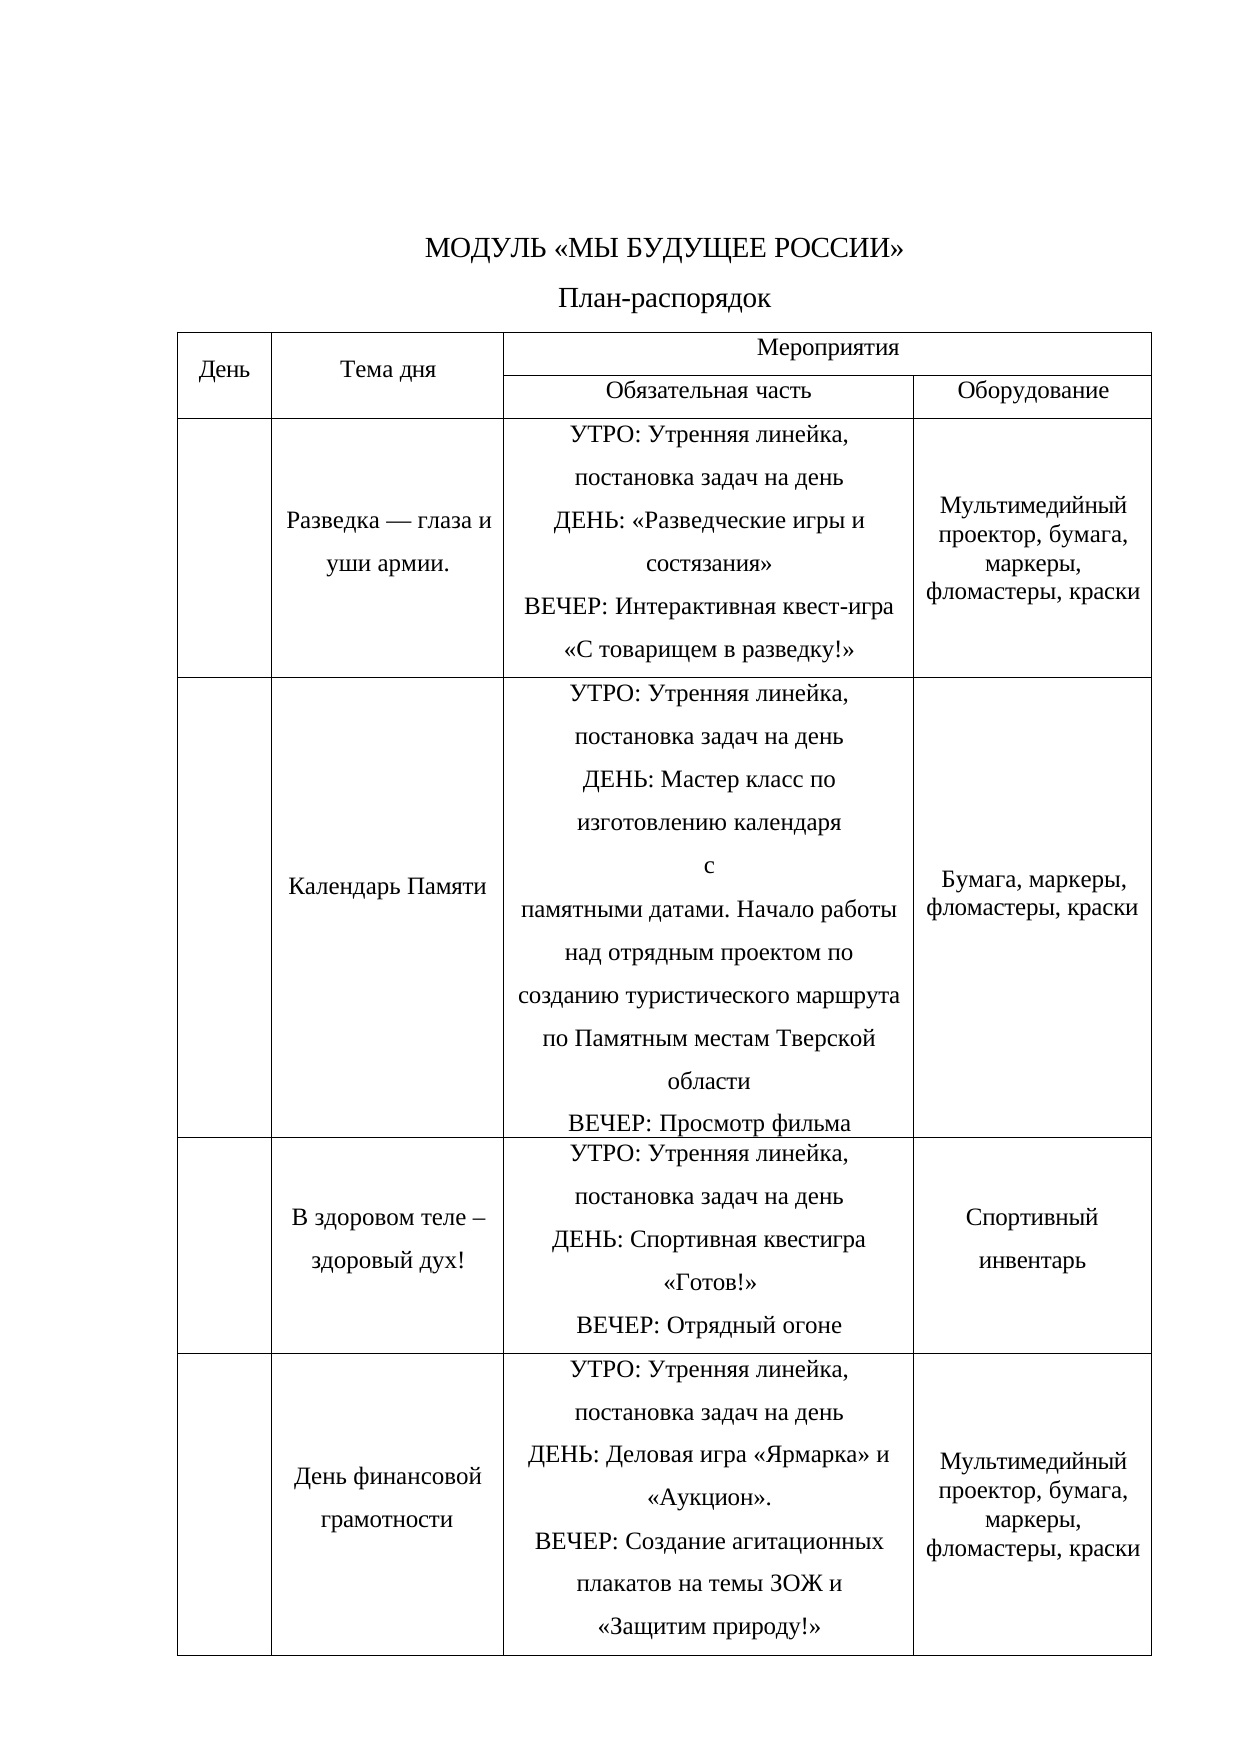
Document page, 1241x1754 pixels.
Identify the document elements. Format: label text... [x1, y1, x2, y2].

table_cell УТРО: Утренняя линейка, постановка задач на день ДЕНЬ: Деловая игра «Ярмарка» и «Аукцион». ВЕЧЕР: Создание агитационных плакатов на темы ЗОЖ и «Защитим природу!» [504, 1354, 913, 1654]
table_cell [178, 678, 271, 1137]
table_header Мероприятия [504, 333, 1151, 375]
table_cell Разведка — глаза и уши армии. [272, 419, 503, 677]
table_cell УТРО: Утренняя линейка, постановка задач на день ДЕНЬ: «Разведческие игры и состязания» ВЕЧЕР: Интерактивная квест-игра «С товарищем в разведку!» [504, 419, 913, 677]
text МОДУЛЬ «МЫ БУДУЩЕЕ РОССИИ» [169, 230, 1160, 263]
table_header День [178, 333, 271, 418]
table_cell В здоровом теле – здоровый дух! [272, 1138, 503, 1353]
table_cell [178, 1138, 271, 1353]
text План-распорядок [169, 280, 1160, 314]
table_cell День финансовой грамотности [272, 1354, 503, 1654]
table_cell Календарь Памяти [272, 678, 503, 1137]
table_cell УТРО: Утренняя линейка, постановка задач на день ДЕНЬ: Мастер класс по изготовлению календаря с памятными датами. Начало работы над отрядным проектом по созданию туристического маршрута по Памятным местам Тверской области ВЕЧЕР: Просмотр фильма [504, 678, 913, 1137]
table_cell [178, 419, 271, 677]
table_cell Мультимедийный проектор, бумага, маркеры, фломастеры, краски [914, 1354, 1151, 1654]
table_cell Обязательная часть [504, 376, 913, 418]
table_cell Мультимедийный проектор, бумага, маркеры, фломастеры, краски [914, 419, 1151, 677]
table_cell УТРО: Утренняя линейка, постановка задач на день ДЕНЬ: Спортивная квестигра «Готов!» ВЕЧЕР: Отрядный огоне [504, 1138, 913, 1353]
table_cell Спортивный инвентарь [914, 1138, 1151, 1353]
table_cell [178, 1354, 271, 1654]
table_cell Бумага, маркеры, фломастеры, краски [914, 678, 1151, 1137]
table_header Тема дня [272, 333, 503, 418]
table_cell Оборудование [914, 376, 1151, 418]
